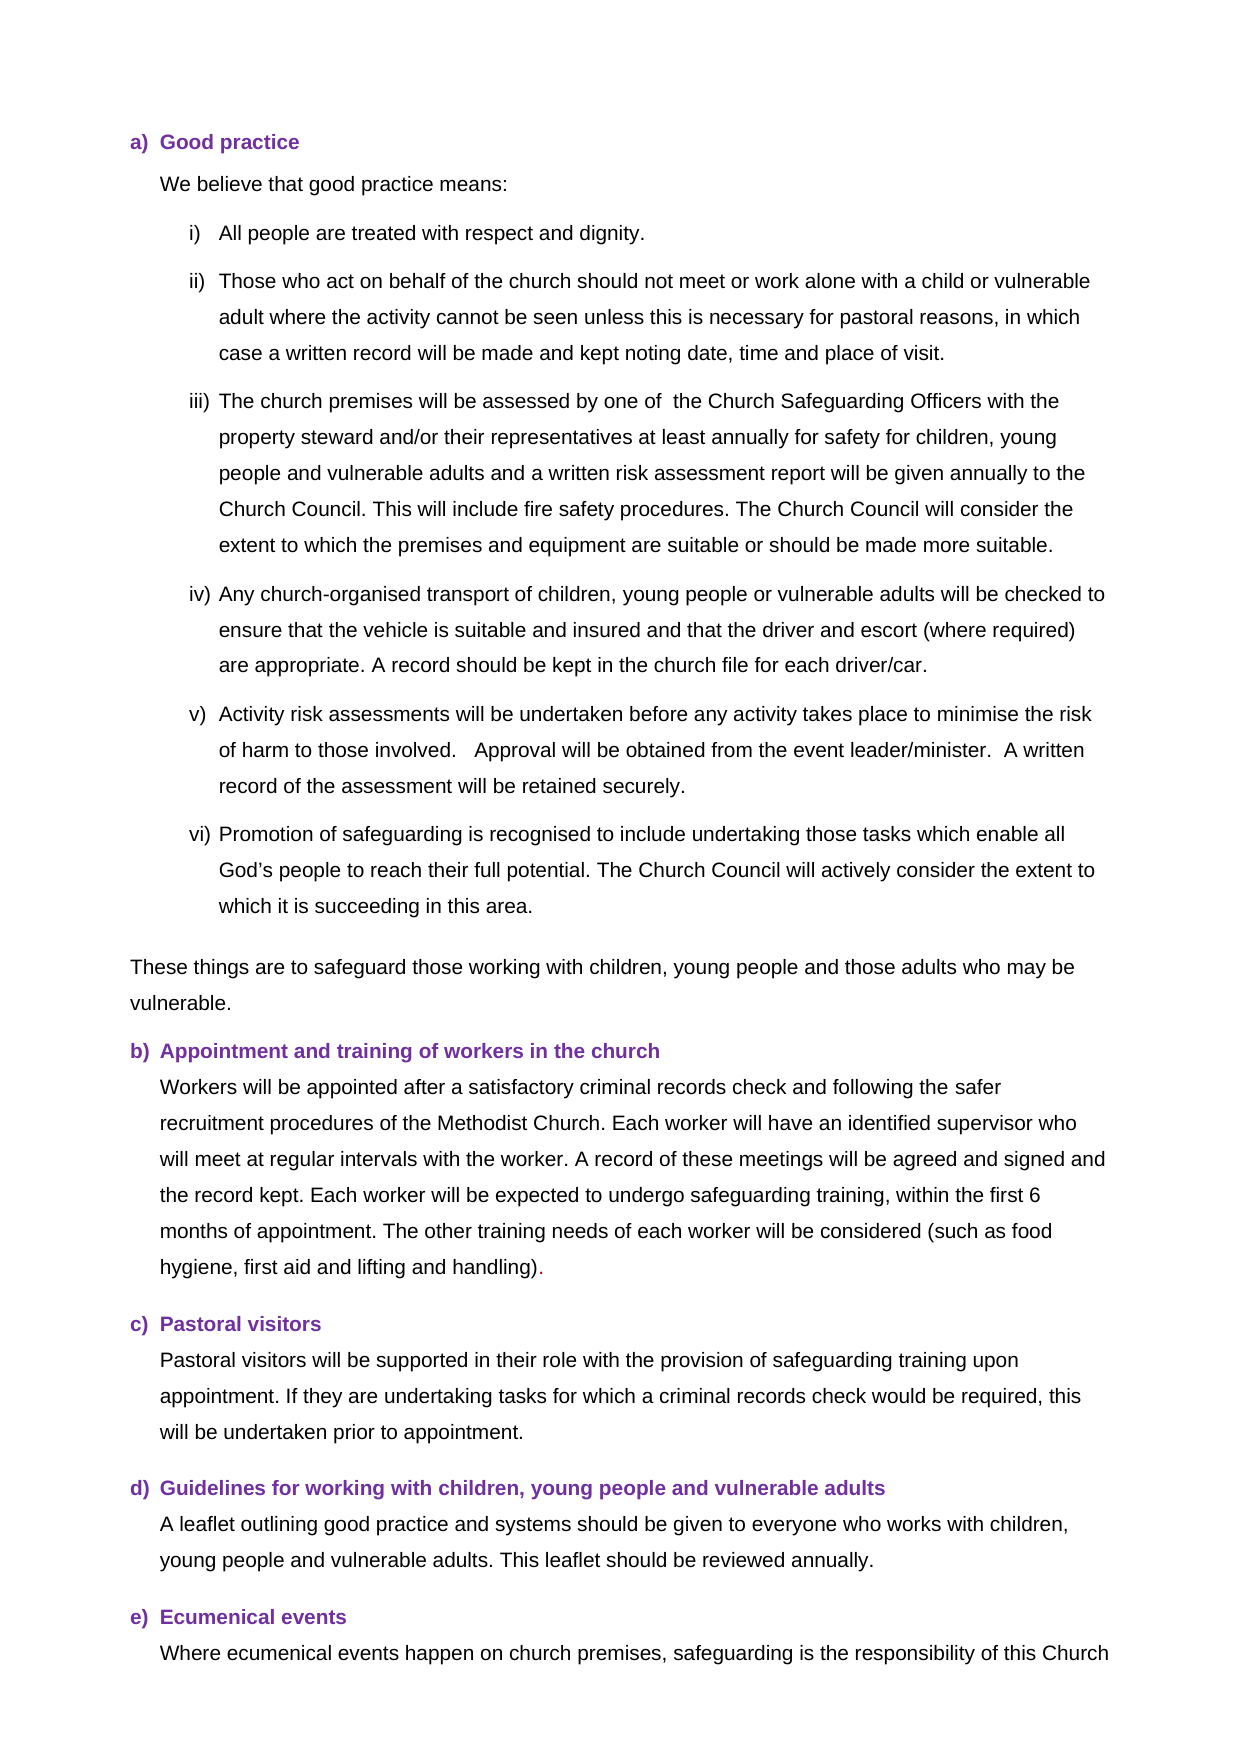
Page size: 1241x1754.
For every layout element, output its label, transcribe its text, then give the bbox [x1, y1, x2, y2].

list Ecumenical events [130, 1605, 1110, 1629]
list Any church-organised transport of children, young people or vulnerable adults will be checked to ensure that the vehicle is suitable and insured and that the driver and escort (where required) are appropriate. A record should be kept in the church file for each driver/car. [189, 581, 1110, 677]
list The church premises will be assessed by one of the Church Safeguarding Officers with the property steward and/or their representatives at least annually for safety for children, young people and vulnerable adults and a written risk assessment report will be given annually to the Church Council. This will include fire safety procedures. The Church Council will consider the extent to which the premises and equipment are suitable or should be made more suitable. [189, 389, 1110, 557]
text A leaflet outlining good practice and systems should be given to everyone who works with children, young people and vulnerable adults. This leaflet should be reviewed annually. [159, 1512, 1110, 1572]
list Pastoral visitors [130, 1312, 1110, 1336]
text We believe that good practice means: [159, 172, 1110, 196]
text Workers will be appointed after a satisfactory criminal records check and following the safer recruitment procedures of the Methodist Church. Each worker will have an identified supervisor who will meet at regular intervals with the worker. A record of these meetings will be agreed and signed and the record kept. Each worker will be expected to undergo safeguarding training, within the first 6 months of appointment. The other training needs of each worker will be considered (such as food hygiene, first aid and lifting and handling). [159, 1075, 1110, 1279]
list Good practice [130, 130, 1110, 154]
text These things are to safeguard those working with children, young people and those adults who may be vulnerable. [130, 955, 1110, 1015]
list Appointment and training of workers in the church [130, 1039, 1110, 1063]
list Guidelines for working with children, young people and vulnerable adults [130, 1476, 1110, 1500]
list Promotion of safeguarding is recognised to include undertaking those tasks which enable all God’s people to reach their full potential. The Church Council will actively consider the extent to which it is succeeding in this area. [189, 822, 1110, 918]
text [159, 1641, 1110, 1665]
text Pastoral visitors will be supported in their role with the provision of safeguarding training upon appointment. If they are undertaking tasks for which a criminal records check would be required, this will be undertaken prior to appointment. [159, 1348, 1110, 1443]
list All people are treated with respect and dignity. [189, 221, 1110, 244]
list Activity risk assessments will be undertaken before any activity takes place to minimise the risk of harm to those involved. Approval will be obtained from the event leader/minister. A written record of the assessment will be retained securely. [189, 702, 1110, 798]
list Those who act on behalf of the church should not meet or work alone with a child or vulnerable adult where the activity cannot be seen unless this is necessary for pastoral reasons, in which case a written record will be made and kept noting date, time and place of visit. [189, 269, 1110, 365]
